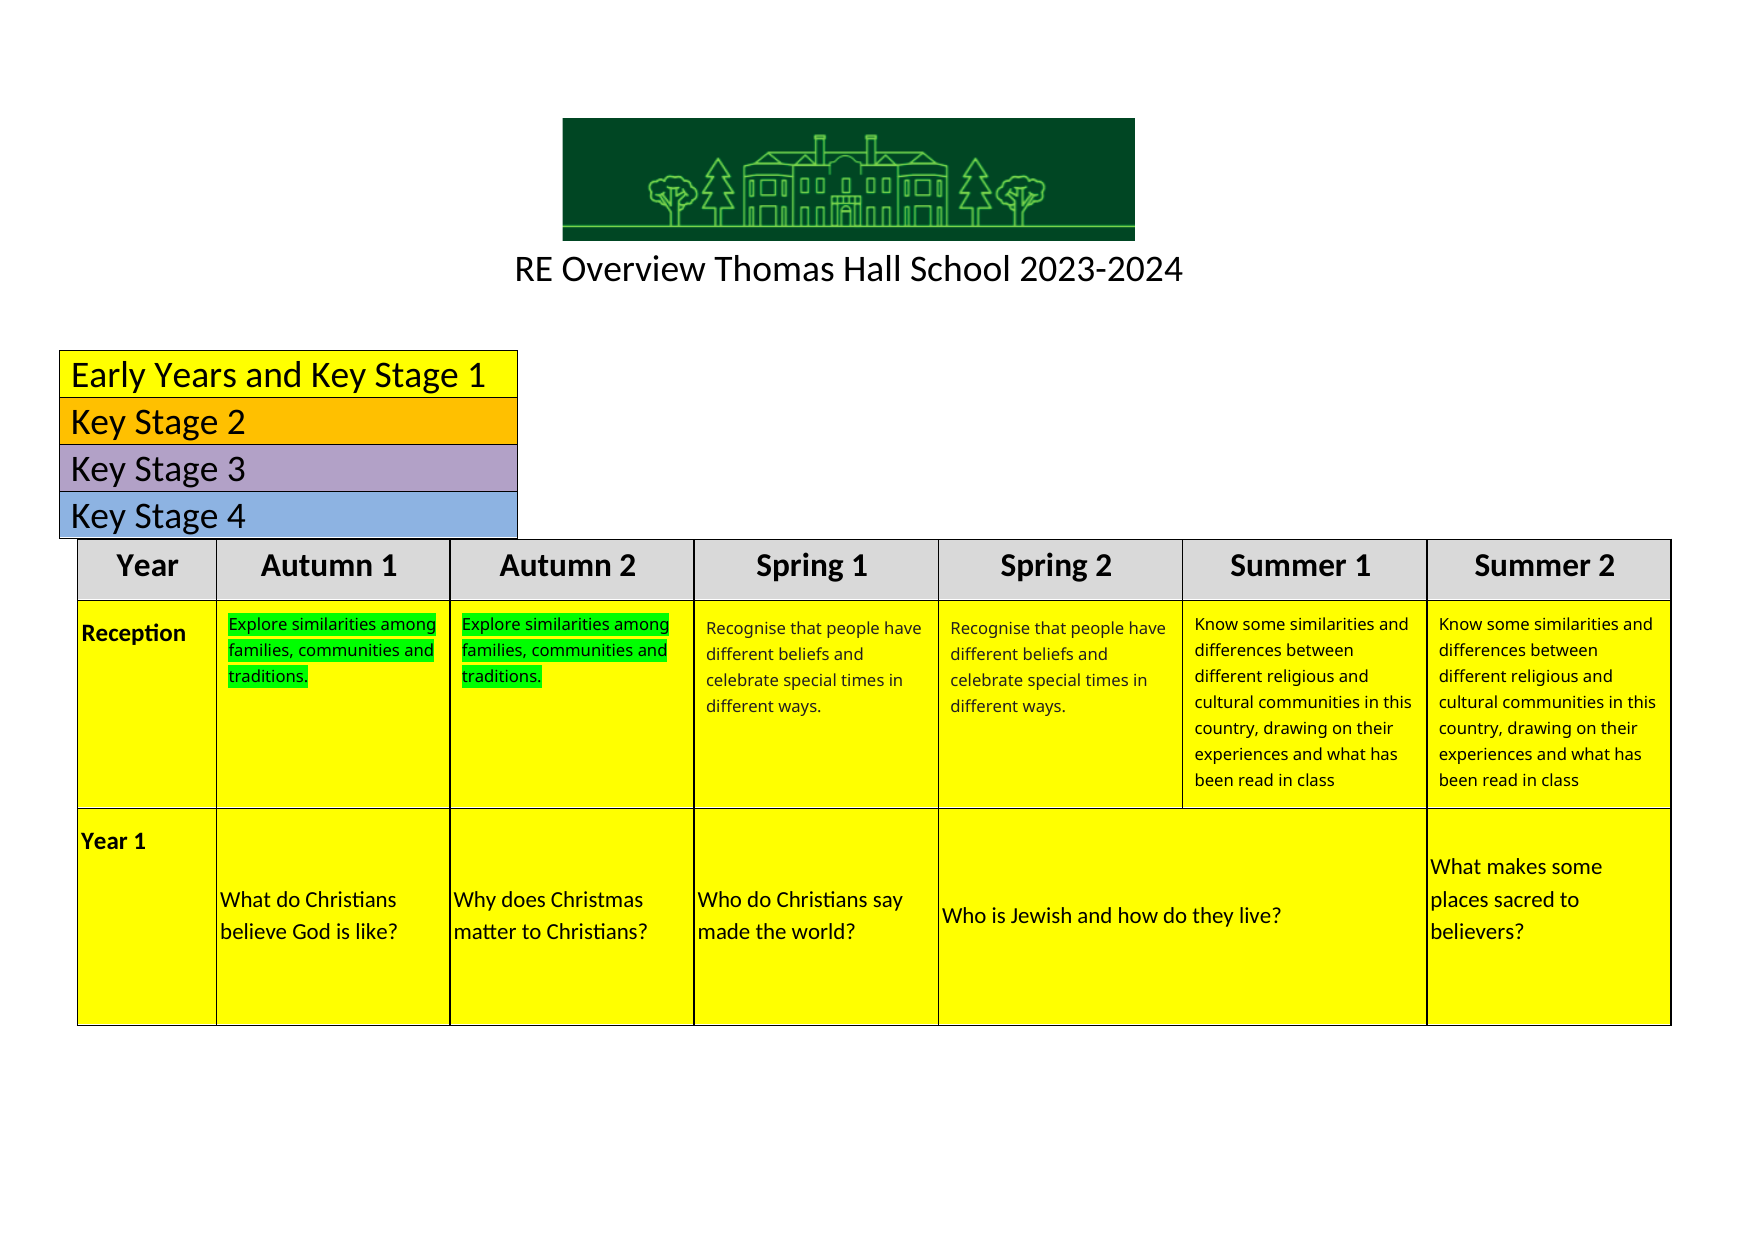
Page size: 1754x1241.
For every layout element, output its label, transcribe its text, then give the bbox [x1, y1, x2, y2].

table_cell What do Christians believe God is like? [217, 809, 449, 1024]
table_cell Year 1 [78, 809, 216, 1024]
table_cell Know some similarities and differences between different religious and cultural communities in this country, drawing on their experiences and what has been read in class [1183, 601, 1426, 807]
table_cell Who do Christians say made the world? [695, 809, 938, 1024]
table_cell Reception [78, 601, 216, 807]
table_cell Recognise that people have different beliefs and celebrate special times in different ways. [695, 601, 938, 807]
table_cell Why does Christmas matter to Christians? [451, 809, 693, 1024]
table_header Year [78, 540, 216, 599]
table_cell Key Stage 4 [60, 492, 517, 537]
table_cell Key Stage 3 [60, 445, 517, 491]
table_cell Explore similarities among families, communities and traditions. [451, 601, 693, 807]
table_header Spring 2 [939, 540, 1182, 599]
table_cell Key Stage 2 [60, 398, 517, 444]
table_header Early Years and Key Stage 1 [60, 351, 517, 397]
table_header Summer 2 [1428, 540, 1670, 599]
table_header Summer 1 [1183, 540, 1426, 599]
table_header Spring 1 [695, 540, 938, 599]
table_header Autumn 2 [451, 540, 693, 599]
table_header Autumn 1 [217, 540, 449, 599]
table_cell Know some similarities and differences between different religious and cultural communities in this country, drawing on their experiences and what has been read in class [1428, 601, 1670, 807]
text RE Overview Thomas Hall School 2023-2024 [59, 244, 1638, 290]
table_cell Explore similarities among families, communities and traditions. [217, 601, 449, 807]
table_cell Recognise that people have different beliefs and celebrate special times in different ways. [939, 601, 1182, 807]
table_cell Who is Jewish and how do they live? [939, 809, 1426, 1024]
picture [562, 118, 1135, 241]
table_cell What makes some places sacred to believers? [1428, 809, 1670, 1024]
